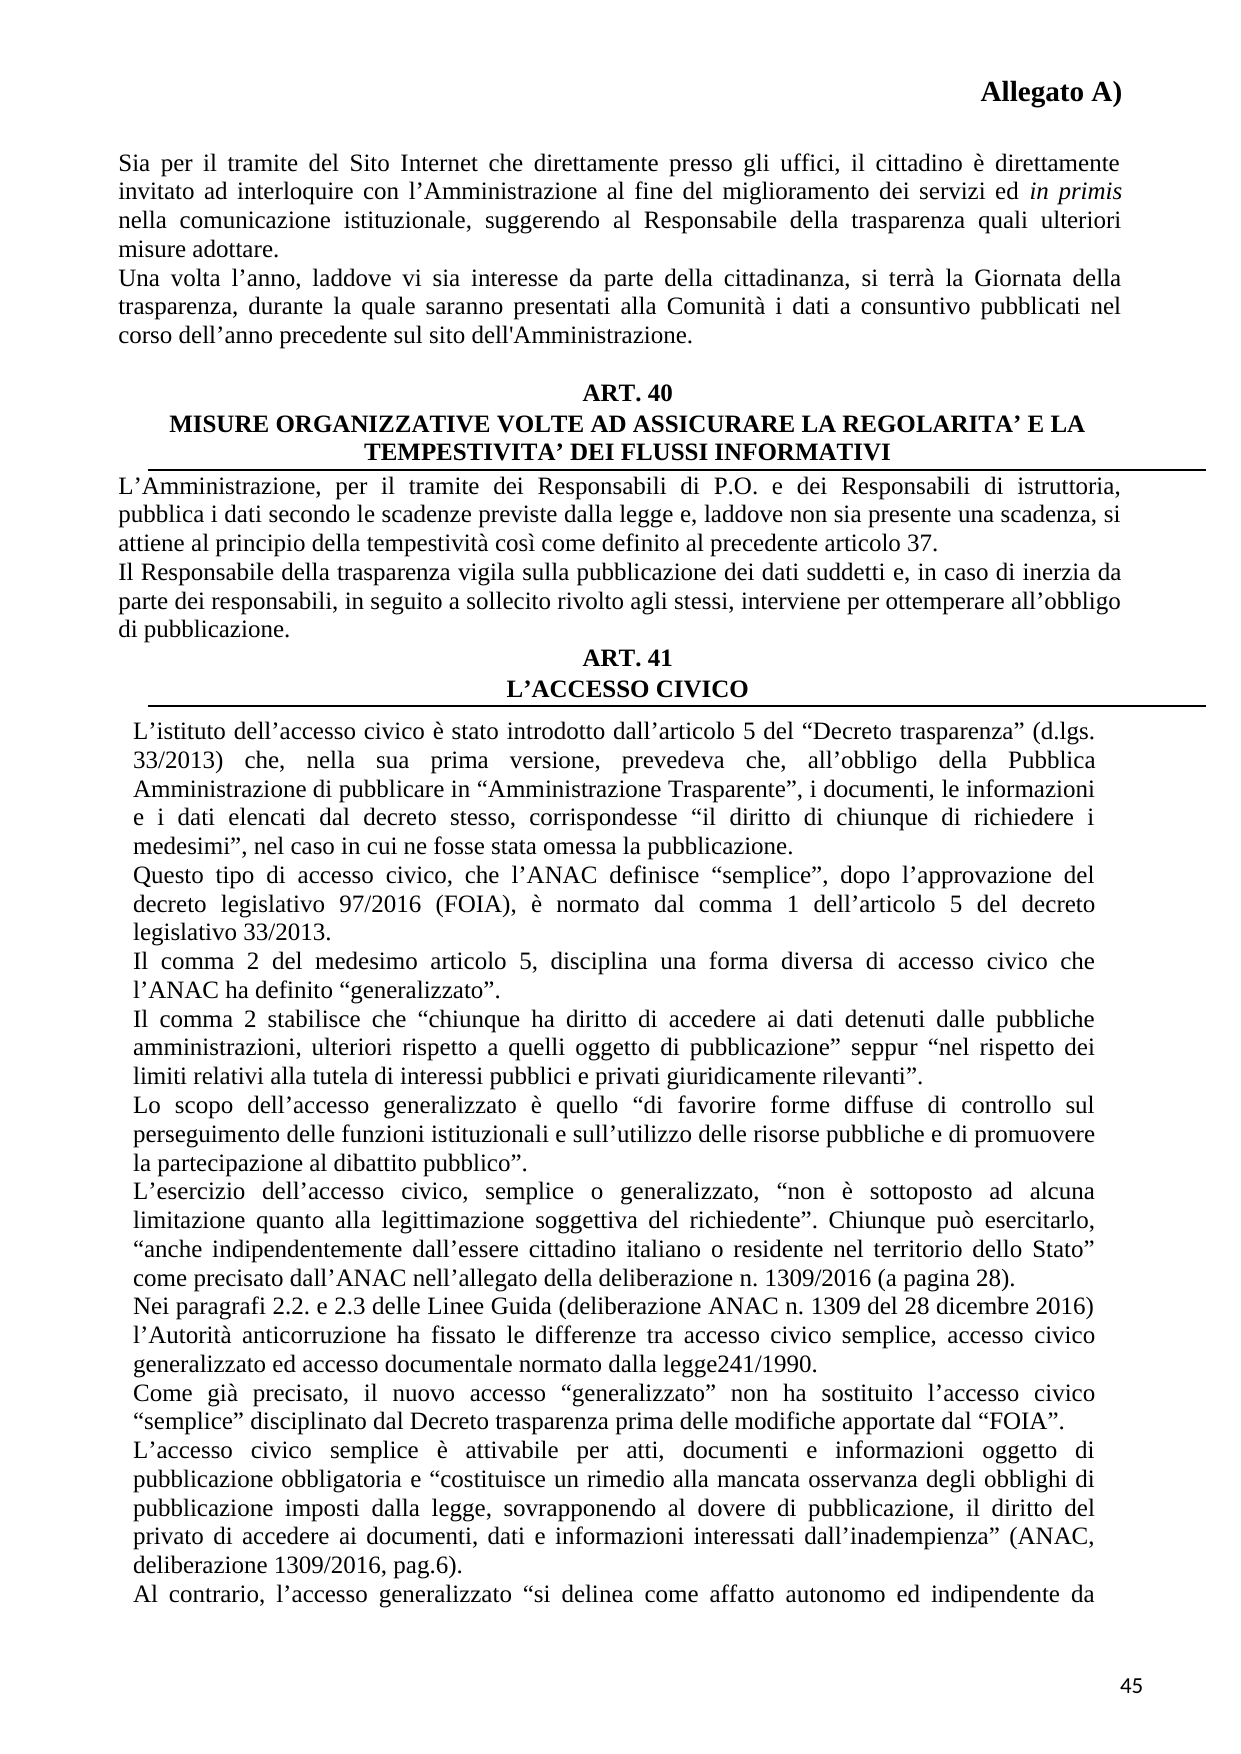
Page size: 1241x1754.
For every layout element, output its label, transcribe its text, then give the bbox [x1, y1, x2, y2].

text L’Amministrazione, per il tramite dei Responsabili di P.O. e dei Responsabili di istruttoria, pubblica i dati secondo le scadenze previste dalla legge e, laddove non sia presente una scadenza, si attiene al principio della tempestività così come definito al precedente articolo 37. [118, 471, 1122, 557]
text Sia per il tramite del Sito Internet che direttamente presso gli uffici, il cittadino è direttamente invitato ad interloquire con l’Amministrazione al fine del miglioramento dei servizi ed in primis nella comunicazione istituzionale, suggerendo al Responsabile della trasparenza quali ulteriori misure adottare. [118, 148, 1122, 263]
text ART. 41 [133, 643, 1122, 672]
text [133, 1579, 1096, 1608]
text Il Responsabile della trasparenza vigila sulla pubblicazione dei dati suddetti e, in caso di inerzia da parte dei responsabili, in seguito a sollecito rivolto agli stessi, interviene per ottemperare all’obbligo di pubblicazione. [118, 557, 1122, 643]
text MISURE ORGANIZZATIVE VOLTE AD ASSICURARE LA REGOLARITA’ E LA TEMPESTIVITA’ DEI FLUSSI INFORMATIVI [133, 409, 1122, 466]
text Una volta l’anno, laddove vi sia interesse da parte della cittadinanza, si terrà la Giornata della trasparenza, durante la quale saranno presentati alla Comunità i dati a consuntivo pubblicati nel corso dell’anno precedente sul sito dell'Amministrazione. [118, 263, 1122, 349]
text Lo scopo dell’accesso generalizzato è quello “di favorire forme diffuse di controllo sul perseguimento delle funzioni istituzionali e sull’utilizzo delle risorse pubbliche e di promuovere la partecipazione al dibattito pubblico”. [133, 1090, 1096, 1176]
text L’ACCESSO CIVICO [133, 674, 1122, 703]
text L’istituto dell’accesso civico è stato introdotto dall’articolo 5 del “Decreto trasparenza” (d.lgs. 33/2013) che, nella sua prima versione, prevedeva che, all’obbligo della Pubblica Amministrazione di pubblicare in “Amministrazione Trasparente”, i documenti, le informazioni e i dati elencati dal decreto stesso, corrispondesse “il diritto di chiunque di richiedere i medesimi”, nel caso in cui ne fosse stata omessa la pubblicazione. [133, 716, 1096, 860]
text Nei paragrafi 2.2. e 2.3 delle Linee Guida (deliberazione ANAC n. 1309 del 28 dicembre 2016) l’Autorità anticorruzione ha fissato le differenze tra accesso civico semplice, accesso civico generalizzato ed accesso documentale normato dalla legge241/1990. [133, 1291, 1096, 1378]
text ART. 40 [133, 378, 1122, 406]
text L’accesso civico semplice è attivabile per atti, documenti e informazioni oggetto di pubblicazione obbligatoria e “costituisce un rimedio alla mancata osservanza degli obblighi di pubblicazione imposti dalla legge, sovrapponendo al dovere di pubblicazione, il diritto del privato di accedere ai documenti, dati e informazioni interessati dall’inadempienza” (ANAC, deliberazione 1309/2016, pag.6). [133, 1435, 1096, 1579]
text Come già precisato, il nuovo accesso “generalizzato” non ha sostituito l’accesso civico “semplice” disciplinato dal Decreto trasparenza prima delle modifiche apportate dal “FOIA”. [133, 1378, 1096, 1435]
text L’esercizio dell’accesso civico, semplice o generalizzato, “non è sottoposto ad alcuna limitazione quanto alla legittimazione soggettiva del richiedente”. Chiunque può esercitarlo, “anche indipendentemente dall’essere cittadino italiano o residente nel territorio dello Stato” come precisato dall’ANAC nell’allegato della deliberazione n. 1309/2016 (a pagina 28). [133, 1176, 1096, 1291]
text Questo tipo di accesso civico, che l’ANAC definisce “semplice”, dopo l’approvazione del decreto legislativo 97/2016 (FOIA), è normato dal comma 1 dell’articolo 5 del decreto legislativo 33/2013. [133, 860, 1096, 946]
text Il comma 2 del medesimo articolo 5, disciplina una forma diversa di accesso civico che l’ANAC ha definito “generalizzato”. [133, 946, 1096, 1004]
text Il comma 2 stabilisce che “chiunque ha diritto di accedere ai dati detenuti dalle pubbliche amministrazioni, ulteriori rispetto a quelli oggetto di pubblicazione” seppur “nel rispetto dei limiti relativi alla tutela di interessi pubblici e privati giuridicamente rilevanti”. [133, 1004, 1096, 1090]
